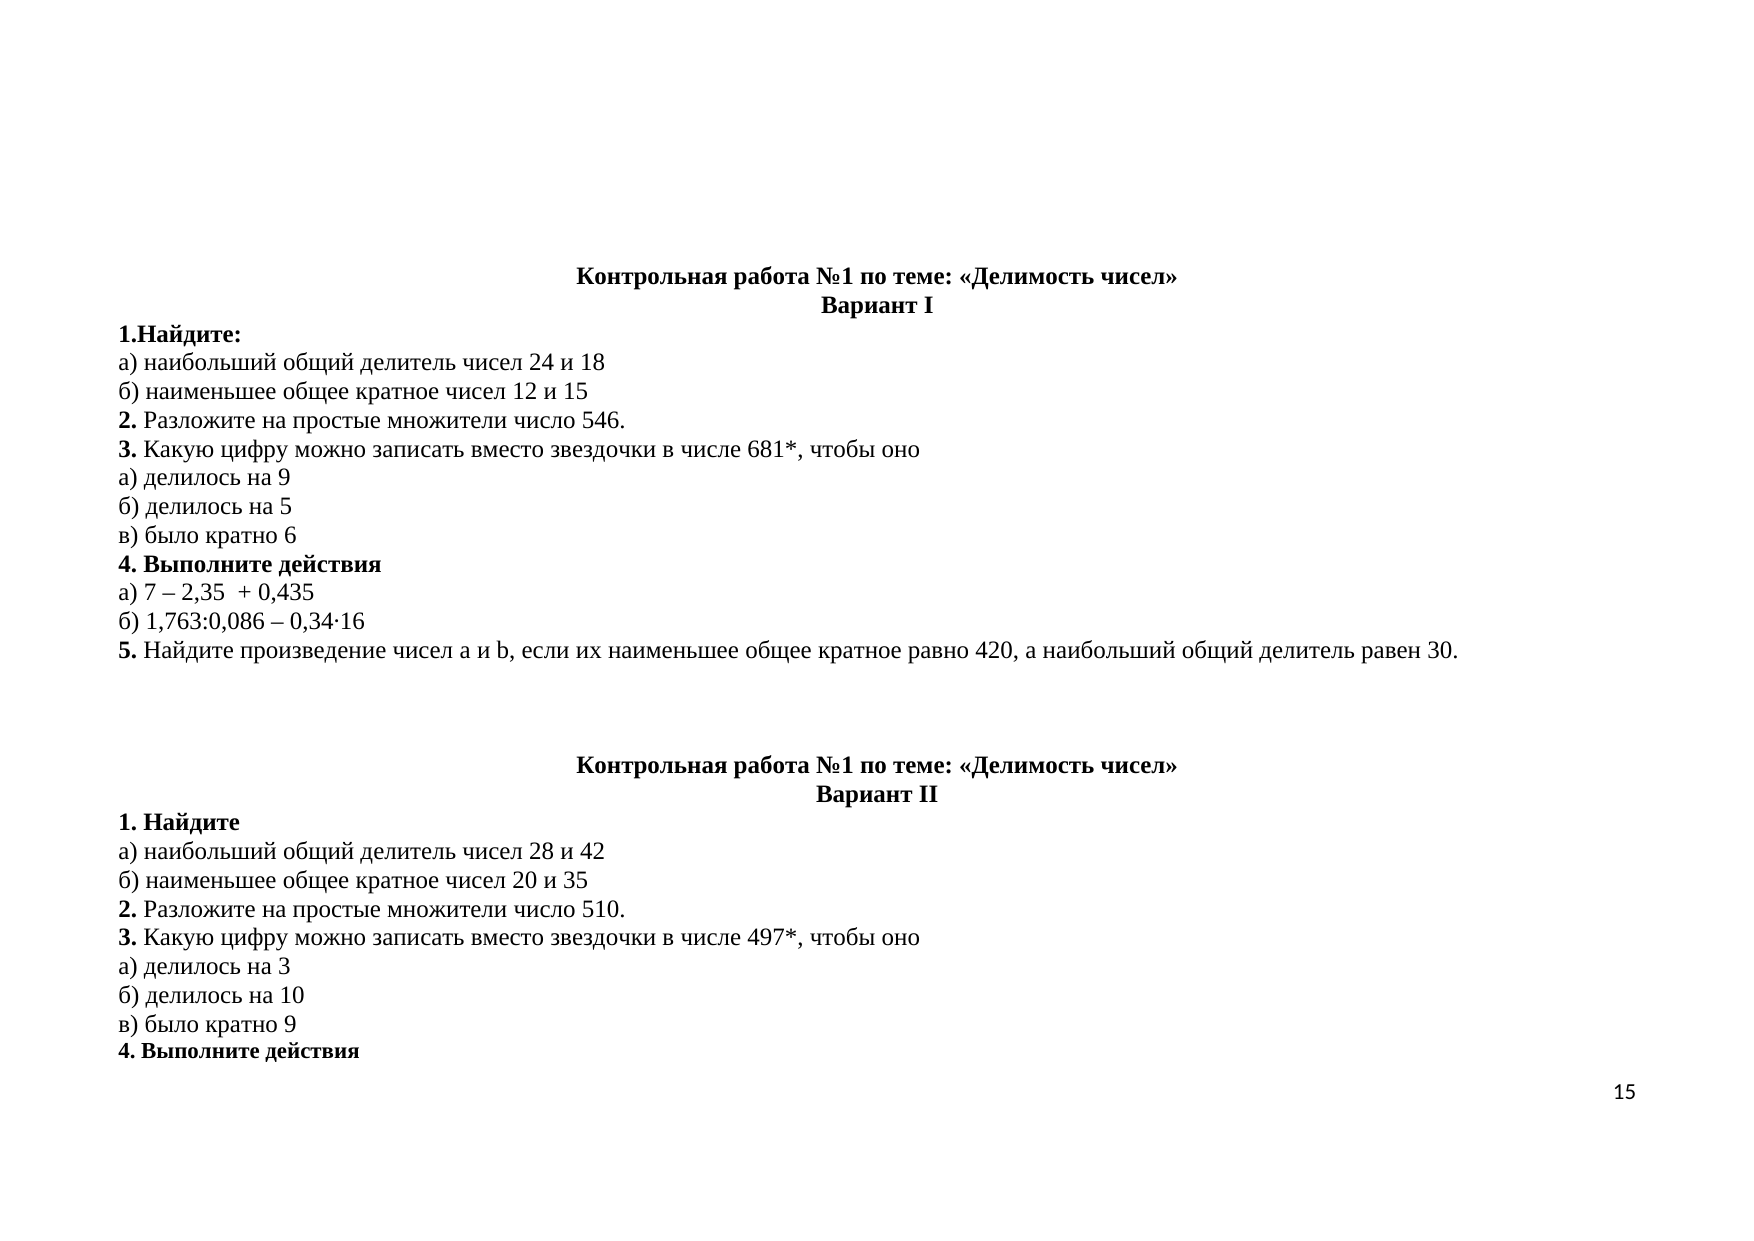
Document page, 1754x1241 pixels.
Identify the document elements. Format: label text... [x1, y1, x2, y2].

text б) делилось на 10 [118, 980, 1636, 1009]
text б) наименьшее общее кратное чисел 20 и 35 [118, 865, 1636, 894]
text 4. Выполните действия [118, 1037, 1636, 1064]
text б) делилось на 5 [118, 491, 1636, 520]
text а) делилось на 9 [118, 462, 1636, 491]
text 2. Разложите на простые множители число 546. [118, 405, 1636, 434]
text 5. Найдите произведение чисел a и b, если их наименьшее общее кратное равно 420, а наибольший общий делитель равен 30. [118, 635, 1636, 664]
text а) наибольший общий делитель чисел 24 и 18 [118, 347, 1636, 376]
text в) было кратно 6 [118, 520, 1636, 549]
text в) было кратно 9 [118, 1009, 1636, 1037]
text Контрольная работа №1 по теме: «Делимость чисел» [118, 750, 1636, 779]
text а) 7 – 2,35 + 0,435 [118, 577, 1636, 606]
text Контрольная работа №1 по теме: «Делимость чисел» [118, 261, 1636, 290]
text Вариант II [118, 779, 1636, 807]
text 1. Найдите [118, 807, 1636, 836]
text а) наибольший общий делитель чисел 28 и 42 [118, 836, 1636, 865]
text 3. Какую цифру можно записать вместо звездочки в числе 681*, чтобы оно [118, 434, 1636, 462]
text б) наименьшее общее кратное чисел 12 и 15 [118, 376, 1636, 405]
text Вариант I [118, 290, 1636, 319]
text а) делилось на 3 [118, 951, 1636, 980]
text 4. Выполните действия [118, 549, 1636, 577]
text 2. Разложите на простые множители число 510. [118, 894, 1636, 922]
text б) 1,763:0,086 – 0,34∙16 [118, 606, 1636, 635]
text 3. Какую цифру можно записать вместо звездочки в числе 497*, чтобы оно [118, 922, 1636, 951]
text 1.Найдите: [118, 319, 1636, 347]
